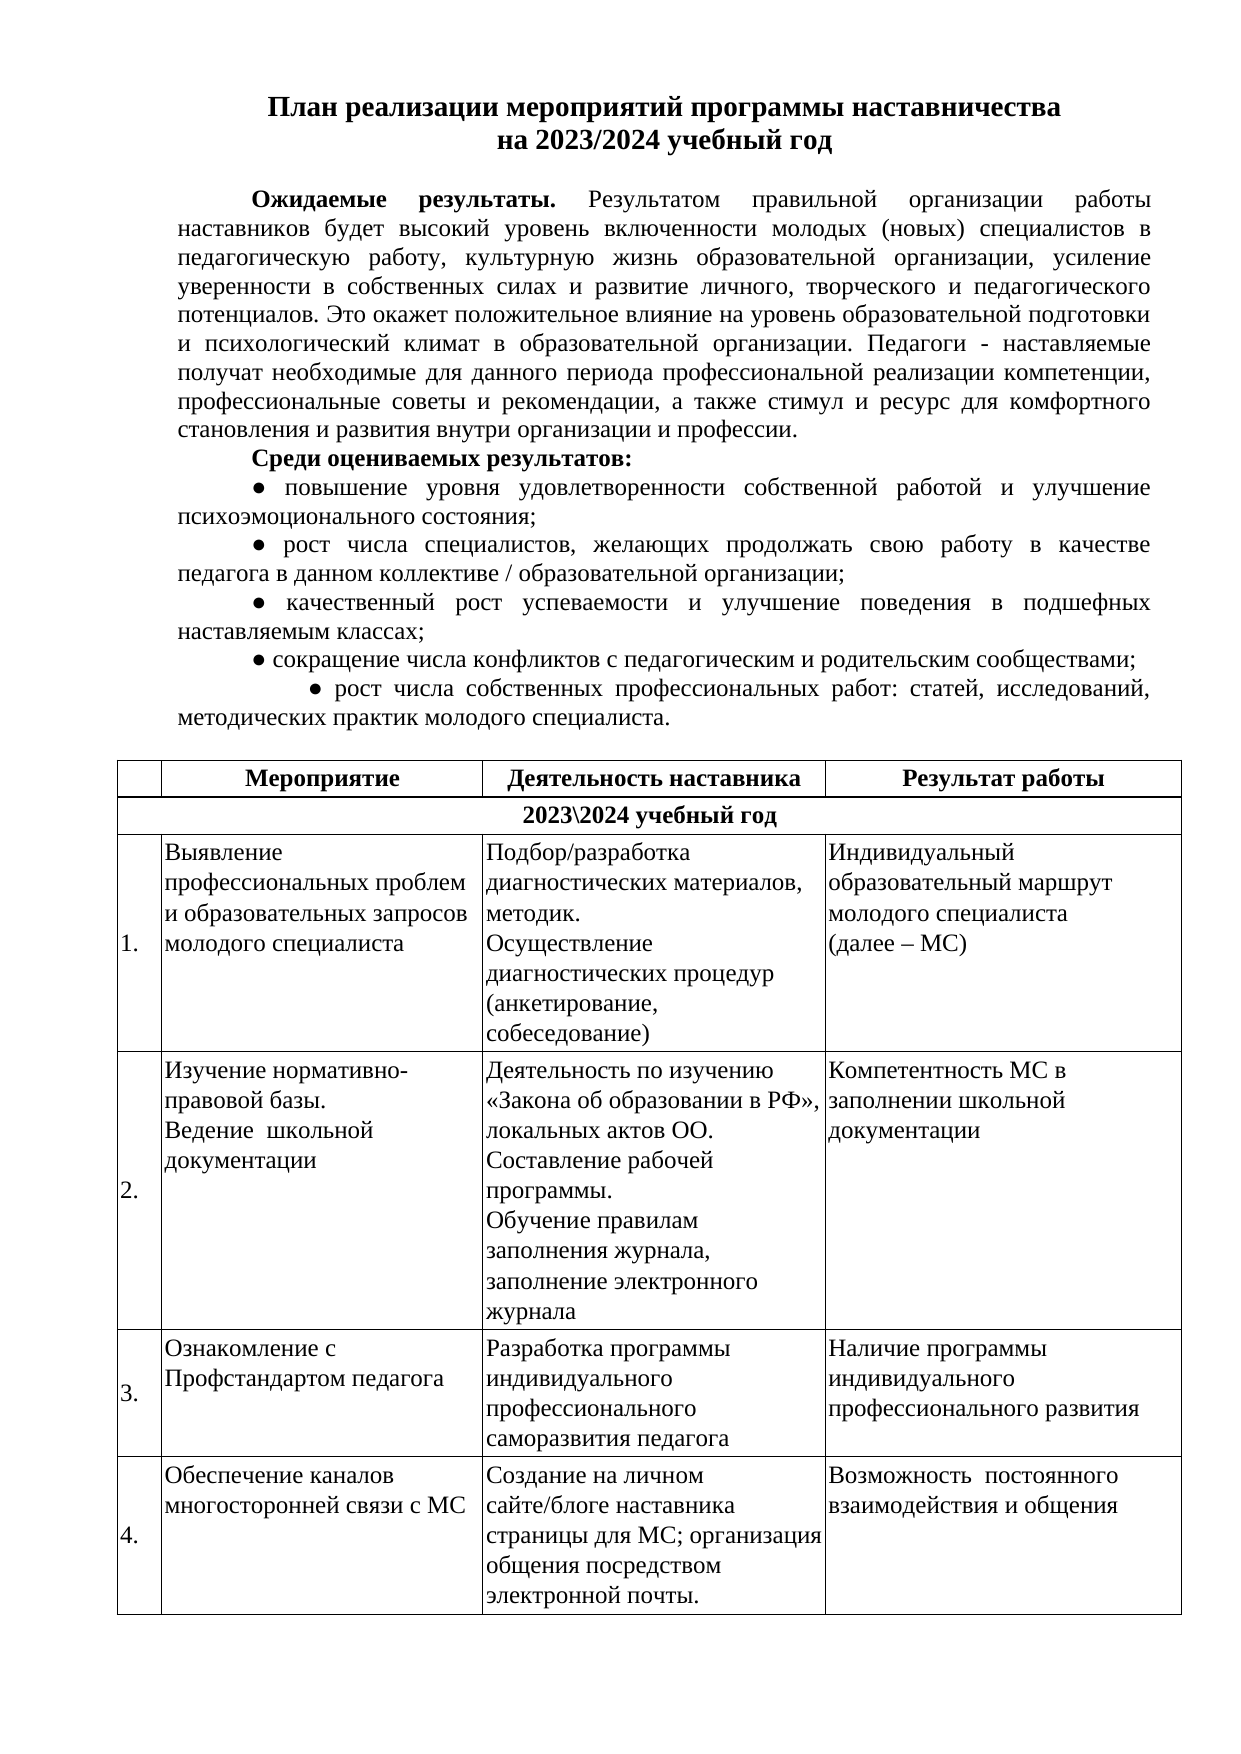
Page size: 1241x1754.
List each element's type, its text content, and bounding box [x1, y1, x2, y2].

table_cell 1. [118, 835, 161, 1051]
table_cell Возможность постоянного взаимодействия и общения [826, 1457, 1181, 1613]
table_cell 2. [118, 1052, 161, 1329]
table_header [118, 761, 161, 796]
text Ожидаемые результаты. Результатом правильной организации работы наставников будет высокий уровень включенности молодых (новых) специалистов в педагогическую работу, культурную жизнь образовательной организации, усиление уверенности в собственных силах и развитие личного, творческого и педагогического потенциалов. Это окажет положительное влияние на уровень образовательной подготовки и психологический климат в образовательной организации. Педагоги - наставляемые получат необходимые для данного периода профессиональной реализации компетенции, профессиональные советы и рекомендации, а также стимул и ресурс для комфортного становления и развития внутри организации и профессии. [177, 184, 1152, 443]
text Среди оцениваемых результатов: [177, 443, 1152, 472]
text ● качественный рост успеваемости и улучшение поведения в подшефных наставляемым классах; [177, 587, 1152, 644]
text ● сокращение числа конфликтов с педагогическим и родительским сообществами; [177, 644, 1152, 673]
table_cell 2023\2024 учебный год [118, 798, 1181, 833]
table_cell Создание на личном сайте/блоге наставника страницы для МС; организация общения посредством электронной почты. [483, 1457, 825, 1613]
table_header Мероприятие [162, 761, 482, 796]
table_cell Выявление профессиональных проблем и образовательных запросов молодого специалиста [162, 835, 482, 1051]
text ● рост числа специалистов, желающих продолжать свою работу в качестве педагога в данном коллективе / образовательной организации; [177, 529, 1152, 587]
table_cell Деятельность по изучению «Закона об образовании в РФ», локальных актов ОО. Составление рабочей программы. Обучение правилам заполнения журнала, заполнение электронного журнала [483, 1052, 825, 1329]
table_cell Наличие программы индивидуального профессионального развития [826, 1330, 1181, 1456]
table_cell 3. [118, 1330, 161, 1456]
table_cell Разработка программы индивидуального профессионального саморазвития педагога [483, 1330, 825, 1456]
table_cell Компетентность МС в заполнении школьной документации [826, 1052, 1181, 1329]
table_cell Ознакомление с Профстандартом педагога [162, 1330, 482, 1456]
table_header Результат работы [826, 761, 1181, 796]
text ● рост числа собственных профессиональных работ: статей, исследований, методических практик молодого специалиста. [177, 673, 1152, 731]
table_cell Изучение нормативно-правовой базы. Ведение школьной документации [162, 1052, 482, 1329]
table_cell Обеспечение каналов многосторонней связи с МС [162, 1457, 482, 1613]
text План реализации мероприятий программы наставничества [177, 89, 1152, 122]
table_cell Индивидуальный образовательный маршрут молодого специалиста (далее – МС) [826, 835, 1181, 1051]
table_header Деятельность наставника [483, 761, 825, 796]
table_cell 4. [118, 1457, 161, 1613]
text ● повышение уровня удовлетворенности собственной работой и улучшение психоэмоционального состояния; [177, 472, 1152, 529]
text на 2023/2024 учебный год [177, 122, 1152, 156]
table_cell Подбор/разработка диагностических материалов, методик. Осуществление диагностических процедур (анкетирование, собеседование) [483, 835, 825, 1051]
